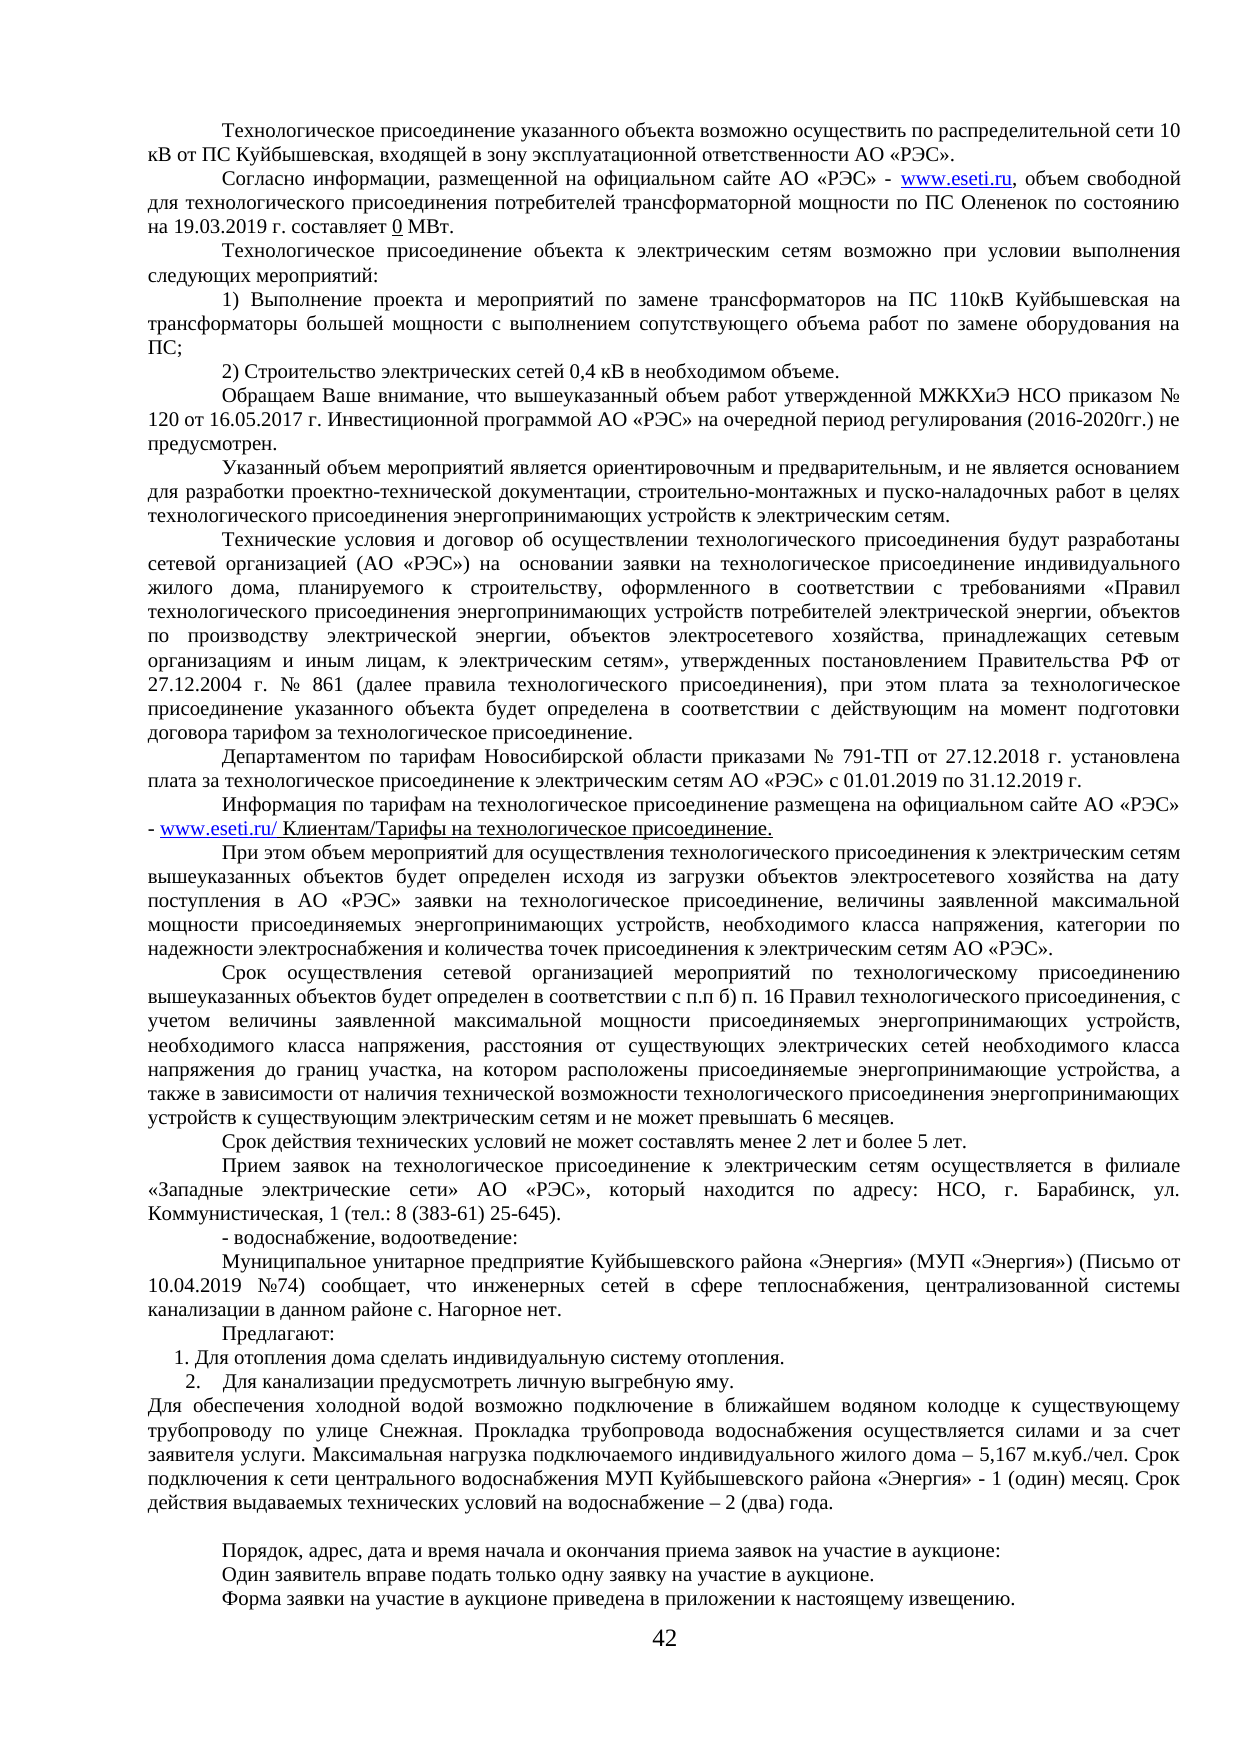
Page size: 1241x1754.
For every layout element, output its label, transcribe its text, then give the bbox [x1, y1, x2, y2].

text Технологическое присоединение объекта к электрическим сетям возможно при условии выполнения следующих мероприятий: [148, 238, 1181, 287]
text Обращаем Ваше внимание, что вышеуказанный объем работ утвержденной МЖКХиЭ НСО приказом № 120 от 16.05.2017 г. Инвестиционной программой АО «РЭС» на очередной период регулирования (2016-2020гг.) не предусмотрен. [148, 383, 1181, 455]
text Указанный объем мероприятий является ориентировочным и предварительным, и не является основанием для разработки проектно-технической документации, строительно-монтажных и пуско-наладочных работ в целях технологического присоединения энергопринимающих устройств к электрическим сетям. [148, 455, 1181, 527]
text Форма заявки на участие в аукционе приведена в приложении к настоящему извещению. [148, 1586, 1181, 1610]
text 2) Строительство электрических сетей 0,4 кВ в необходимом объеме. [148, 359, 1181, 383]
text Предлагают: 1. Для отопления дома сделать индивидуальную систему отопления. [148, 1321, 1181, 1369]
text Срок осуществления сетевой организацией мероприятий по технологическому присоединению вышеуказанных объектов будет определен в соответствии с п.п б) п. 16 Правил технологического присоединения, с учетом величины заявленной максимальной мощности присоединяемых энергопринимающих устройств, необходимого класса напряжения, расстояния от существующих электрических сетей необходимого класса напряжения до границ участка, на котором расположены присоединяемые энергопринимающие устройства, а также в зависимости от наличия технической возможности технологического присоединения энергопринимающих устройств к существующим электрическим сетям и не может превышать 6 месяцев. [148, 960, 1181, 1129]
text Технические условия и договор об осуществлении технологического присоединения будут разработаны сетевой организацией (АО «РЭС») на основании заявки на технологическое присоединение индивидуального жилого дома, планируемого к строительству, оформленного в соответствии с требованиями «Правил технологического присоединения энергопринимающих устройств потребителей электрической энергии, объектов по производству электрической энергии, объектов электросетевого хозяйства, принадлежащих сетевым организациям и иным лицам, к электрическим сетям», утвержденных постановлением Правительства РФ от 27.12.2004 г. № 861 (далее правила технологического присоединения), при этом плата за технологическое присоединение указанного объекта будет определена в соответствии с действующим на момент подготовки договора тарифом за технологическое присоединение. [148, 527, 1181, 744]
text При этом объем мероприятий для осуществления технологического присоединения к электрическим сетям вышеуказанных объектов будет определен исходя из загрузки объектов электросетевого хозяйства на дату поступления в АО «РЭС» заявки на технологическое присоединение, величины заявленной максимальной мощности присоединяемых энергопринимающих устройств, необходимого класса напряжения, категории по надежности электроснабжения и количества точек присоединения к электрическим сетям АО «РЭС». [148, 840, 1181, 960]
text Один заявитель вправе подать только одну заявку на участие в аукционе. [148, 1562, 1181, 1586]
text Для обеспечения холодной водой возможно подключение в ближайшем водяном колодце к существующему трубопроводу по улице Снежная. Прокладка трубопровода водоснабжения осуществляется силами и за счет заявителя услуги. Максимальная нагрузка подключаемого индивидуального жилого дома – 5,167 м.куб./чел. Срок подключения к сети центрального водоснабжения МУП Куйбышевского района «Энергия» - 1 (один) месяц. Срок действия выдаваемых технических условий на водоснабжение – 2 (два) года. [148, 1393, 1181, 1514]
text Согласно информации, размещенной на официальном сайте АО «РЭС» - www.eseti.ru, объем свободной для технологического присоединения потребителей трансформаторной мощности по ПС Олененок по состоянию на 19.03.2019 г. составляет 0 МВт. [148, 166, 1181, 238]
text Департаментом по тарифам Новосибирской области приказами № 791-ТП от 27.12.2018 г. установлена плата за технологическое присоединение к электрическим сетям АО «РЭС» с 01.01.2019 по 31.12.2019 г. [148, 744, 1181, 792]
text Срок действия технических условий не может составлять менее 2 лет и более 5 лет. [148, 1129, 1181, 1153]
text Технологическое присоединение указанного объекта возможно осуществить по распределительной сети 10 кВ от ПС Куйбышевская, входящей в зону эксплуатационной ответственности АО «РЭС». [148, 118, 1181, 166]
text Порядок, адрес, дата и время начала и окончания приема заявок на участие в аукционе: [148, 1538, 1183, 1562]
text 1) Выполнение проекта и мероприятий по замене трансформаторов на ПС 110кВ Куйбышевская на трансформаторы большей мощности с выполнением сопутствующего объема работ по замене оборудования на ПС; [148, 287, 1181, 359]
text Муниципальное унитарное предприятие Куйбышевского района «Энергия» (МУП «Энергия») (Письмо от 10.04.2019 №74) сообщает, что инженерных сетей в сфере теплоснабжения, централизованной системы канализации в данном районе с. Нагорное нет. [148, 1249, 1181, 1321]
text Прием заявок на технологическое присоединение к электрическим сетям осуществляется в филиале «Западные электрические сети» АО «РЭС», который находится по адресу: НСО, г. Барабинск, ул. Коммунистическая, 1 (тел.: 8 (383-61) 25-645). [148, 1153, 1181, 1225]
list Для канализации предусмотреть личную выгребную яму. [185, 1369, 1181, 1393]
text - водоснабжение, водоотведение: [148, 1225, 1181, 1249]
text Информация по тарифам на технологическое присоединение размещена на официальном сайте АО «РЭС» - www.eseti.ru/ Клиентам/Тарифы на технологическое присоединение. [148, 792, 1181, 840]
